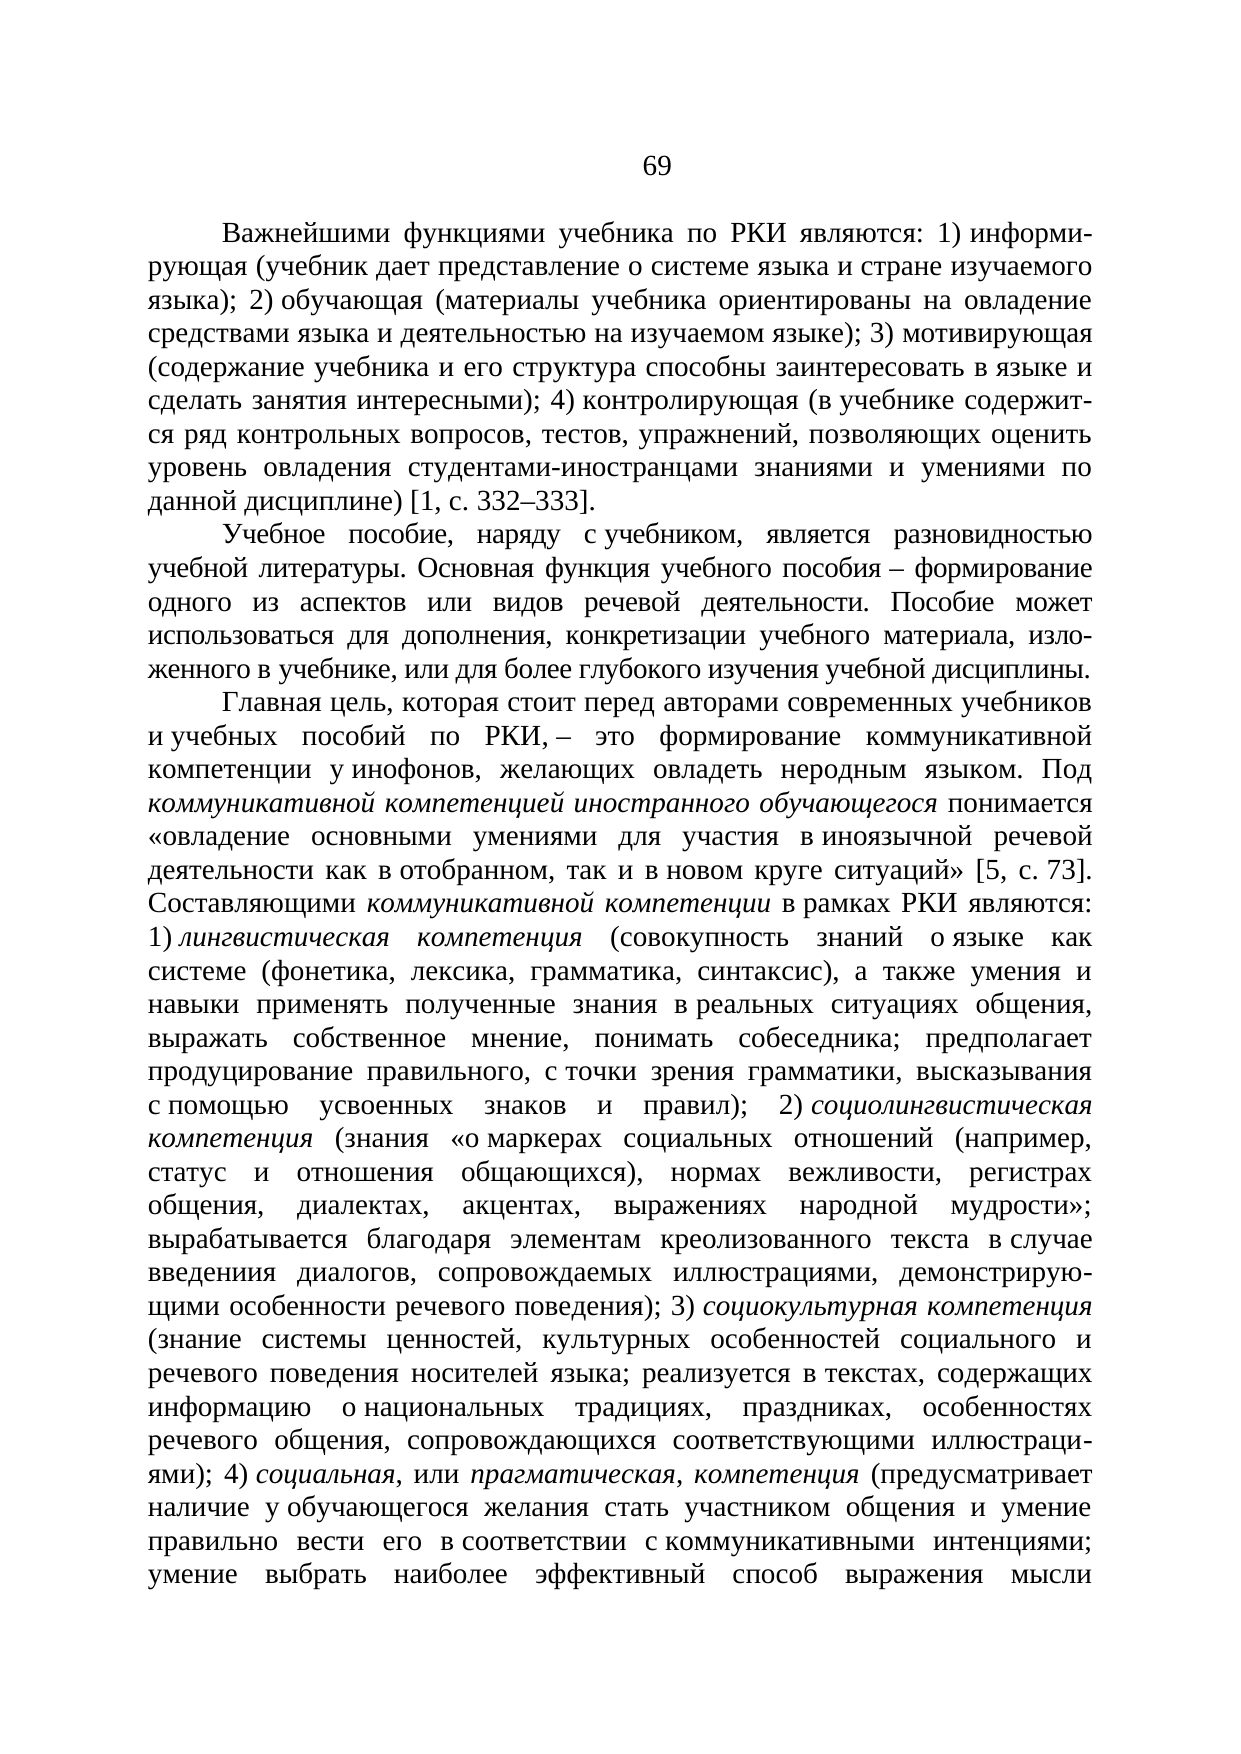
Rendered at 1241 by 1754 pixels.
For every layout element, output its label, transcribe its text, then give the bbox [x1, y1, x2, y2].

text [148, 684, 1092, 1590]
text Учебное пособие, наряду с учебником, является разновидностью учебной литературы. Основная функция учебного пособия – формирование одного из аспектов или видов речевой деятельности. Пособие может использоваться для дополнения, конкретизации учебного материала, изло-женного в учебнике, или для более глубокого изучения учебной дисциплины. [148, 517, 1092, 684]
text Важнейшими функциями учебника по РКИ являются: 1) информирующая (учебник дает представление о системе языка и стране изучаемого языка); 2) обучающая (материалы учебника ориентированы на овладение средствами языка и деятельностью на изучаемом языке); 3) мотивирующая (содержание учебника и его структура способны заинтересовать в языке и сделать занятия интересными); 4) контролирующая (в учебнике содержится ряд контрольных вопросов, тестов, упражнений, позволяющих оценить уровень овладения студентами-иностранцами знаниями и умениями по данной дисциплине) [1, с. 332–333]. [148, 215, 1092, 517]
